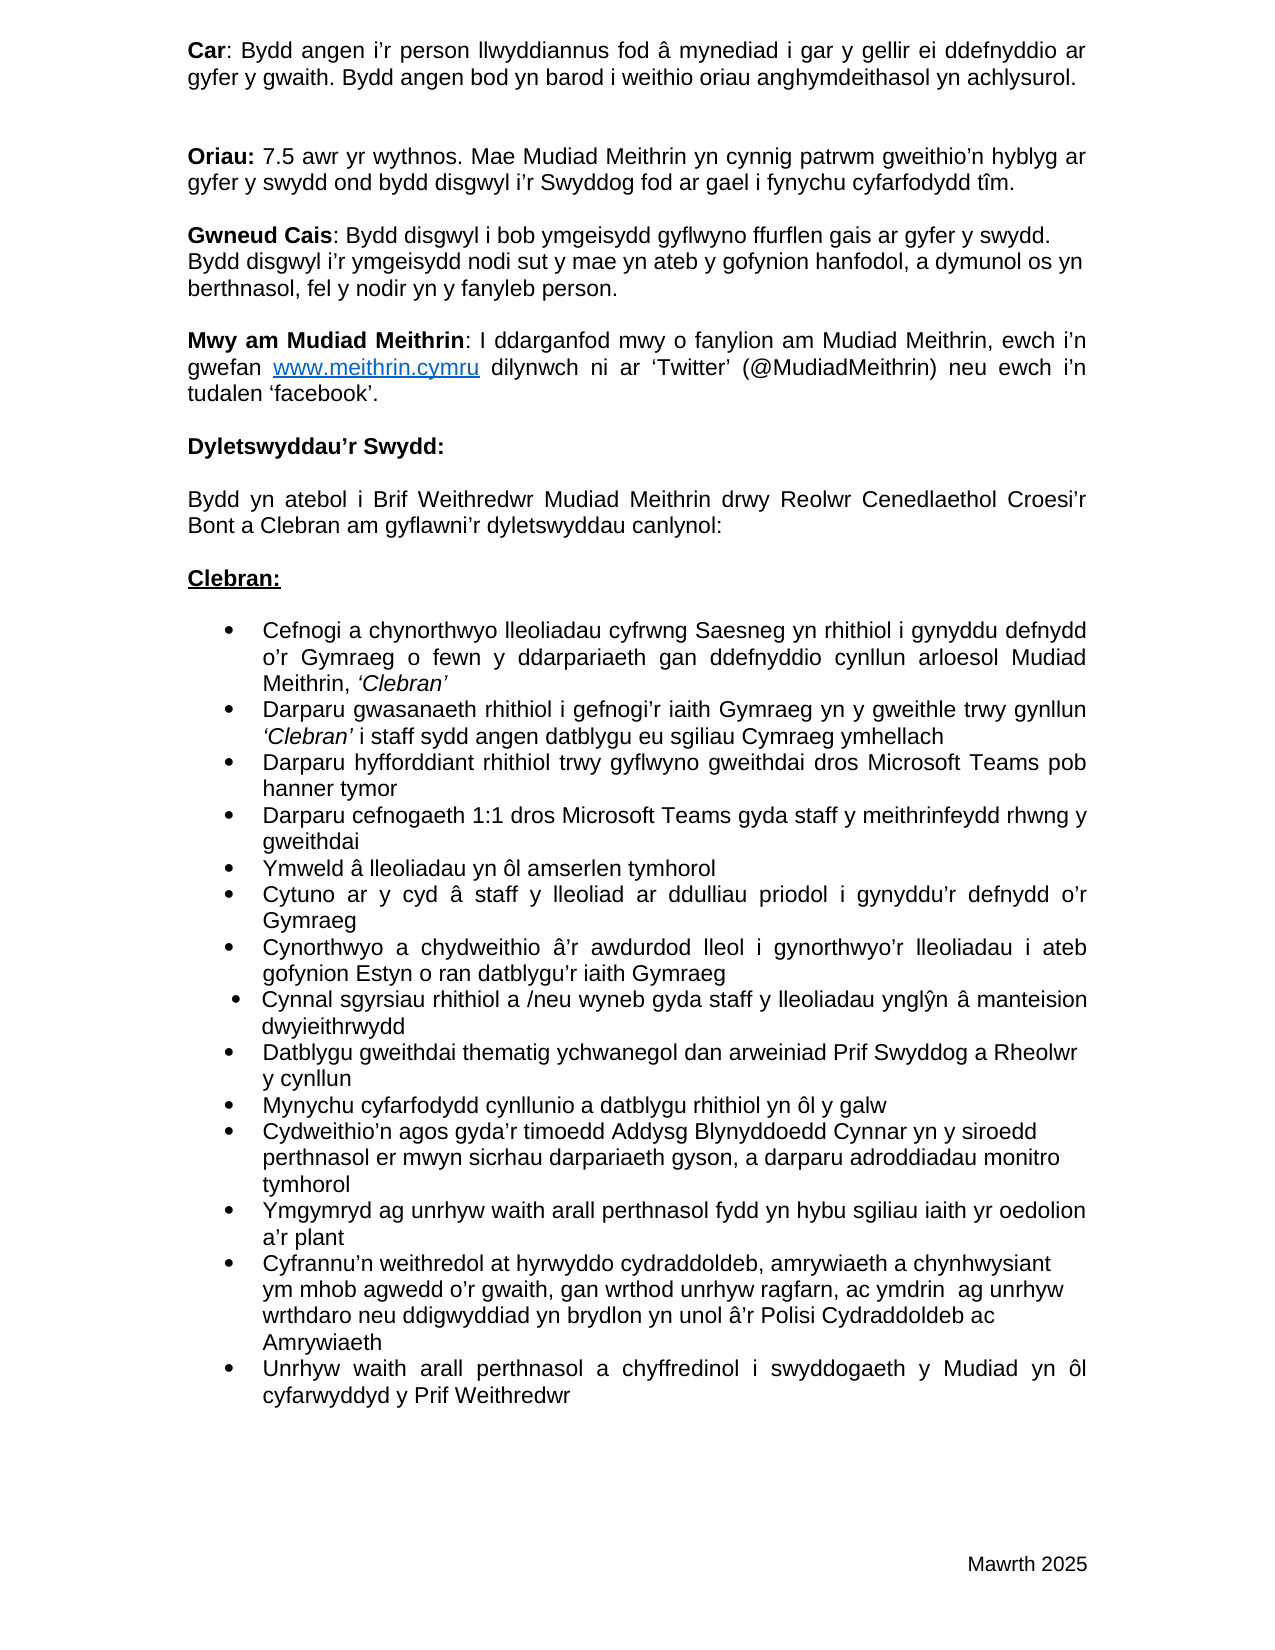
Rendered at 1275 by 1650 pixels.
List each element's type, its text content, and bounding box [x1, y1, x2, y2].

list Mynychu cyfarfodydd cynllunio a datblygu rhithiol yn ôl y galw [225, 1092, 1087, 1118]
list Cynnal sgyrsiau rhithiol a /neu wyneb gyda staff y lleoliadau ynglŷn â manteision dwyieithrwydd [232, 986, 1087, 1039]
list Cefnogi a chynorthwyo lleoliadau cyfrwng Saesneg yn rhithiol i gynyddu defnydd o’r Gymraeg o fewn y ddarpariaeth gan ddefnyddio cynllun arloesol Mudiad Meithrin, ‘Clebran’ [225, 617, 1087, 696]
text Clebran: [187, 564, 1087, 591]
list Ymweld â lleoliadau yn ôl amserlen tymhorol [225, 854, 1087, 881]
list Ymgymryd ag unrhyw waith arall perthnasol fydd yn hybu sgiliau iaith yr oedolion a’r plant [225, 1197, 1087, 1250]
list Darparu gwasanaeth rhithiol i gefnogi’r iaith Gymraeg yn y gweithle trwy gynllun ‘Clebran’ i staff sydd angen datblygu eu sgiliau Cymraeg ymhellach [225, 696, 1087, 749]
list Cyfrannu’n weithredol at hyrwyddo cydraddoldeb, amrywiaeth a chynhwysiant ym mhob agwedd o’r gwaith, gan wrthod unrhyw ragfarn, ac ymdrin ag unrhyw wrthdaro neu ddigwyddiad yn brydlon yn unol â’r Polisi Cydraddoldeb ac Amrywiaeth [225, 1250, 1087, 1355]
text Dyletswyddau’r Swydd: [187, 433, 1087, 459]
list Darparu hyfforddiant rhithiol trwy gyflwyno gweithdai dros Microsoft Teams pob hanner tymor [225, 749, 1087, 802]
list Unrhyw waith arall perthnasol a chyffredinol i swyddogaeth y Mudiad yn ôl cyfarwyddyd y Prif Weithredwr [225, 1355, 1087, 1408]
text Gwneud Cais: Bydd disgwyl i bob ymgeisydd gyflwyno ffurflen gais ar gyfer y swydd. Bydd disgwyl i’r ymgeisydd nodi sut y mae yn ateb y gofynion hanfodol, a dymunol os yn berthnasol, fel y nodir yn y fanyleb person. [187, 222, 1087, 301]
text Car: Bydd angen i’r person llwyddiannus fod â mynediad i gar y gellir ei ddefnyddio ar gyfer y gwaith. Bydd angen bod yn barod i weithio oriau anghymdeithasol yn achlysurol. [187, 37, 1087, 90]
list Darparu cefnogaeth 1:1 dros Microsoft Teams gyda staff y meithrinfeydd rhwng y gweithdai [225, 802, 1087, 854]
list Cydweithio’n agos gyda’r timoedd Addysg Blynyddoedd Cynnar yn y siroedd perthnasol er mwyn sicrhau darpariaeth gyson, a darparu adroddiadau monitro tymhorol [225, 1118, 1087, 1197]
text Mwy am Mudiad Meithrin: I ddarganfod mwy o fanylion am Mudiad Meithrin, ewch i’n gwefan www.meithrin.cymru dilynwch ni ar ‘Twitter’ (@MudiadMeithrin) neu ewch i’n tudalen ‘facebook’. [187, 327, 1087, 406]
text Oriau: 7.5 awr yr wythnos. Mae Mudiad Meithrin yn cynnig patrwm gweithio’n hyblyg ar gyfer y swydd ond bydd disgwyl i’r Swyddog fod ar gael i fynychu cyfarfodydd tîm. [187, 143, 1087, 196]
list Datblygu gweithdai thematig ychwanegol dan arweiniad Prif Swyddog a Rheolwr y cynllun [225, 1039, 1087, 1092]
list Cynorthwyo a chydweithio â’r awdurdod lleol i gynorthwyo’r lleoliadau i ateb gofynion Estyn o ran datblygu’r iaith Gymraeg [225, 933, 1087, 986]
text Bydd yn atebol i Brif Weithredwr Mudiad Meithrin drwy Reolwr Cenedlaethol Croesi’r Bont a Clebran am gyflawni’r dyletswyddau canlynol: [187, 486, 1087, 538]
list Cytuno ar y cyd â staff y lleoliad ar ddulliau priodol i gynyddu’r defnydd o’r Gymraeg [225, 881, 1087, 933]
